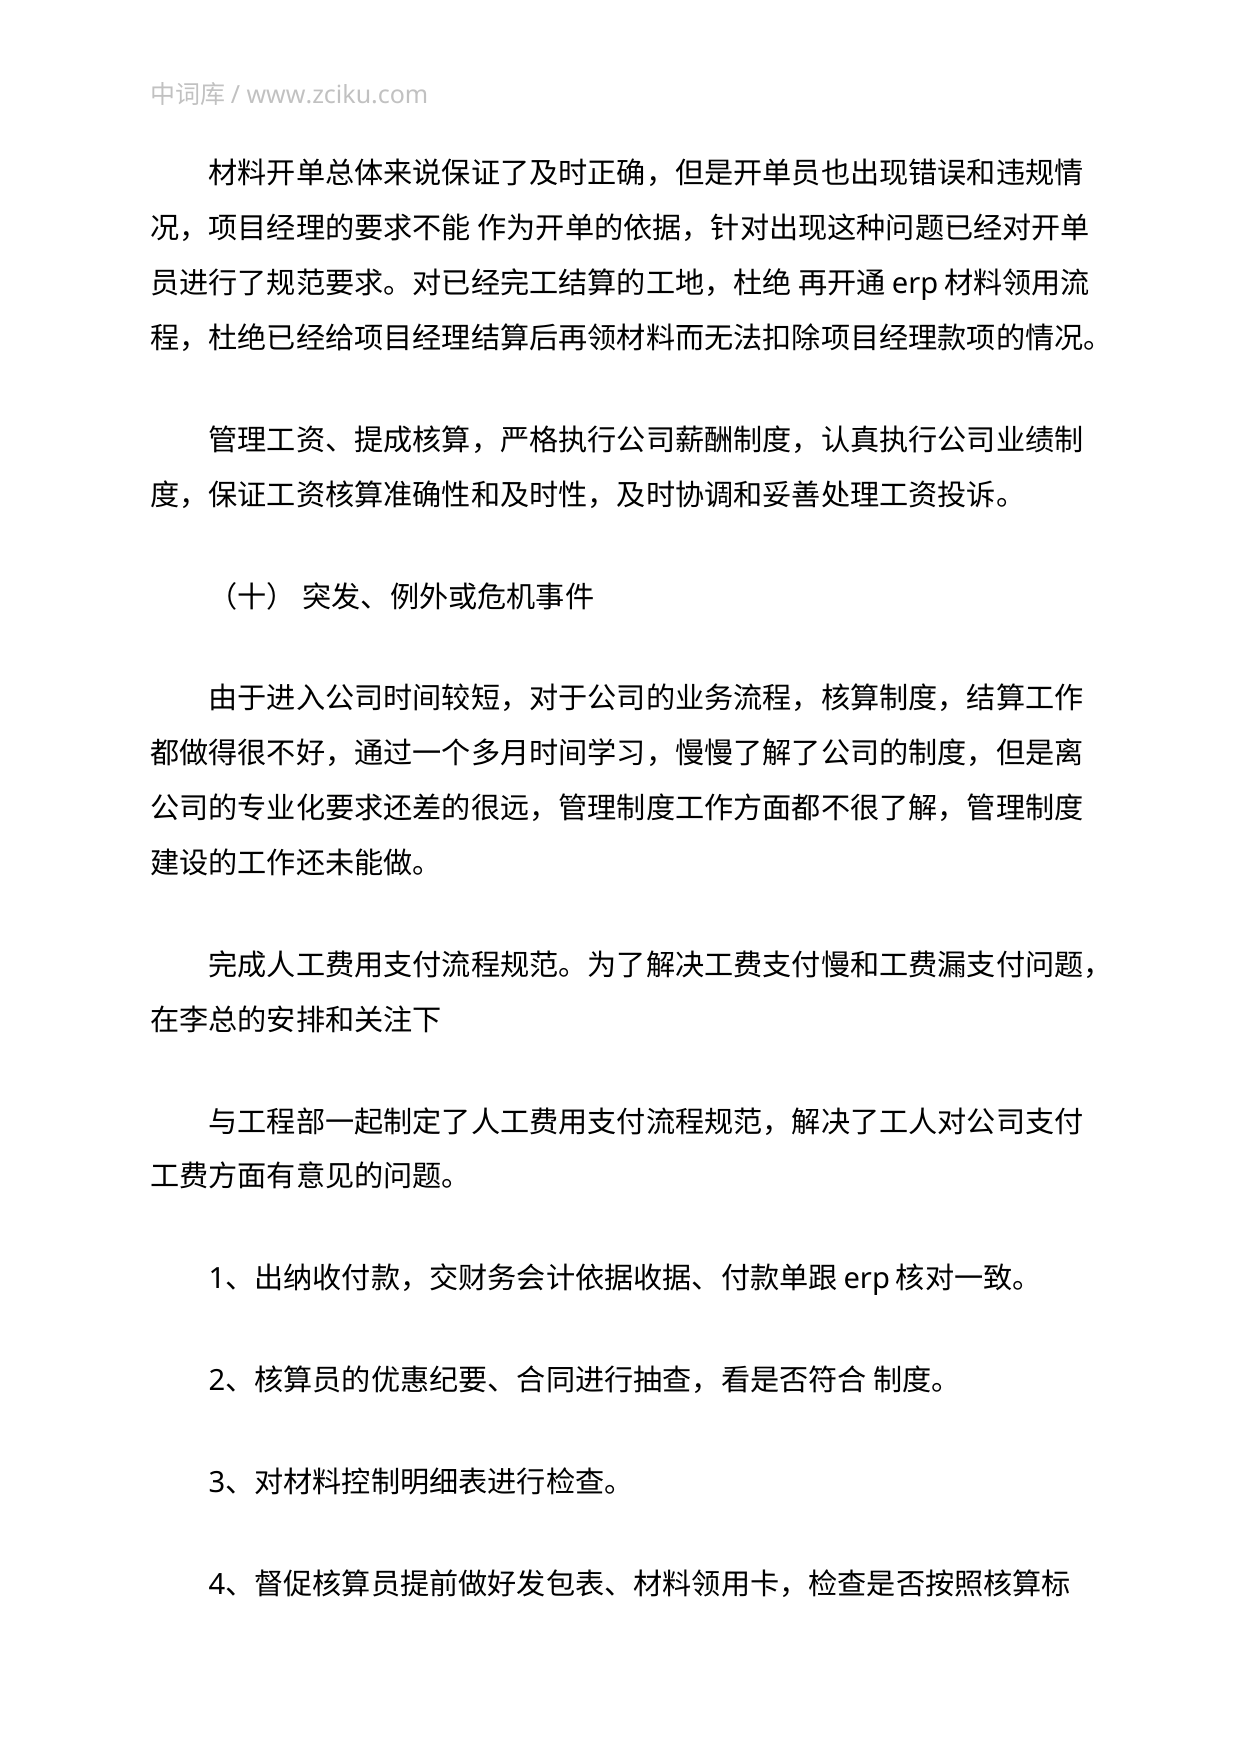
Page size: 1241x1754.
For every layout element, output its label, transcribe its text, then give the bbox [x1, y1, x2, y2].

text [150, 1561, 1090, 1603]
text 完成人工费用支付流程规范。为了解决工费支付慢和工费漏支付问题，在李总的安排和关注下 [150, 941, 1090, 1039]
text 由于进入公司时间较短，对于公司的业务流程，核算制度，结算工作都做得很不好，通过一个多月时间学习，慢慢了解了公司的制度，但是离公司的专业化要求还差的很远，管理制度工作方面都不很了解，管理制度建设的工作还未能做。 [150, 675, 1090, 882]
text 3、对材料控制明细表进行检查。 [150, 1459, 1090, 1501]
text 与工程部一起制定了人工费用支付流程规范，解决了工人对公司支付工费方面有意见的问题。 [150, 1098, 1090, 1195]
text 材料开单总体来说保证了及时正确，但是开单员也出现错误和违规情况，项目经理的要求不能 作为开单的依据，针对出现这种问题已经对开单员进行了规范要求。对已经完工结算的工地，杜绝 再开通erp材料领用流程，杜绝已经给项目经理结算后再领材料而无法扣除项目经理款项的情况。 [150, 150, 1090, 357]
text 1、出纳收付款，交财务会计依据收据、付款单跟erp核对一致。 [150, 1255, 1090, 1297]
text （十） 突发、例外或危机事件 [150, 573, 1090, 616]
text 2、核算员的优惠纪要、合同进行抽查，看是否符合 制度。 [150, 1357, 1090, 1399]
text 管理工资、提成核算，严格执行公司薪酬制度，认真执行公司业绩制度，保证工资核算准确性和及时性，及时协调和妥善处理工资投诉。 [150, 417, 1090, 514]
